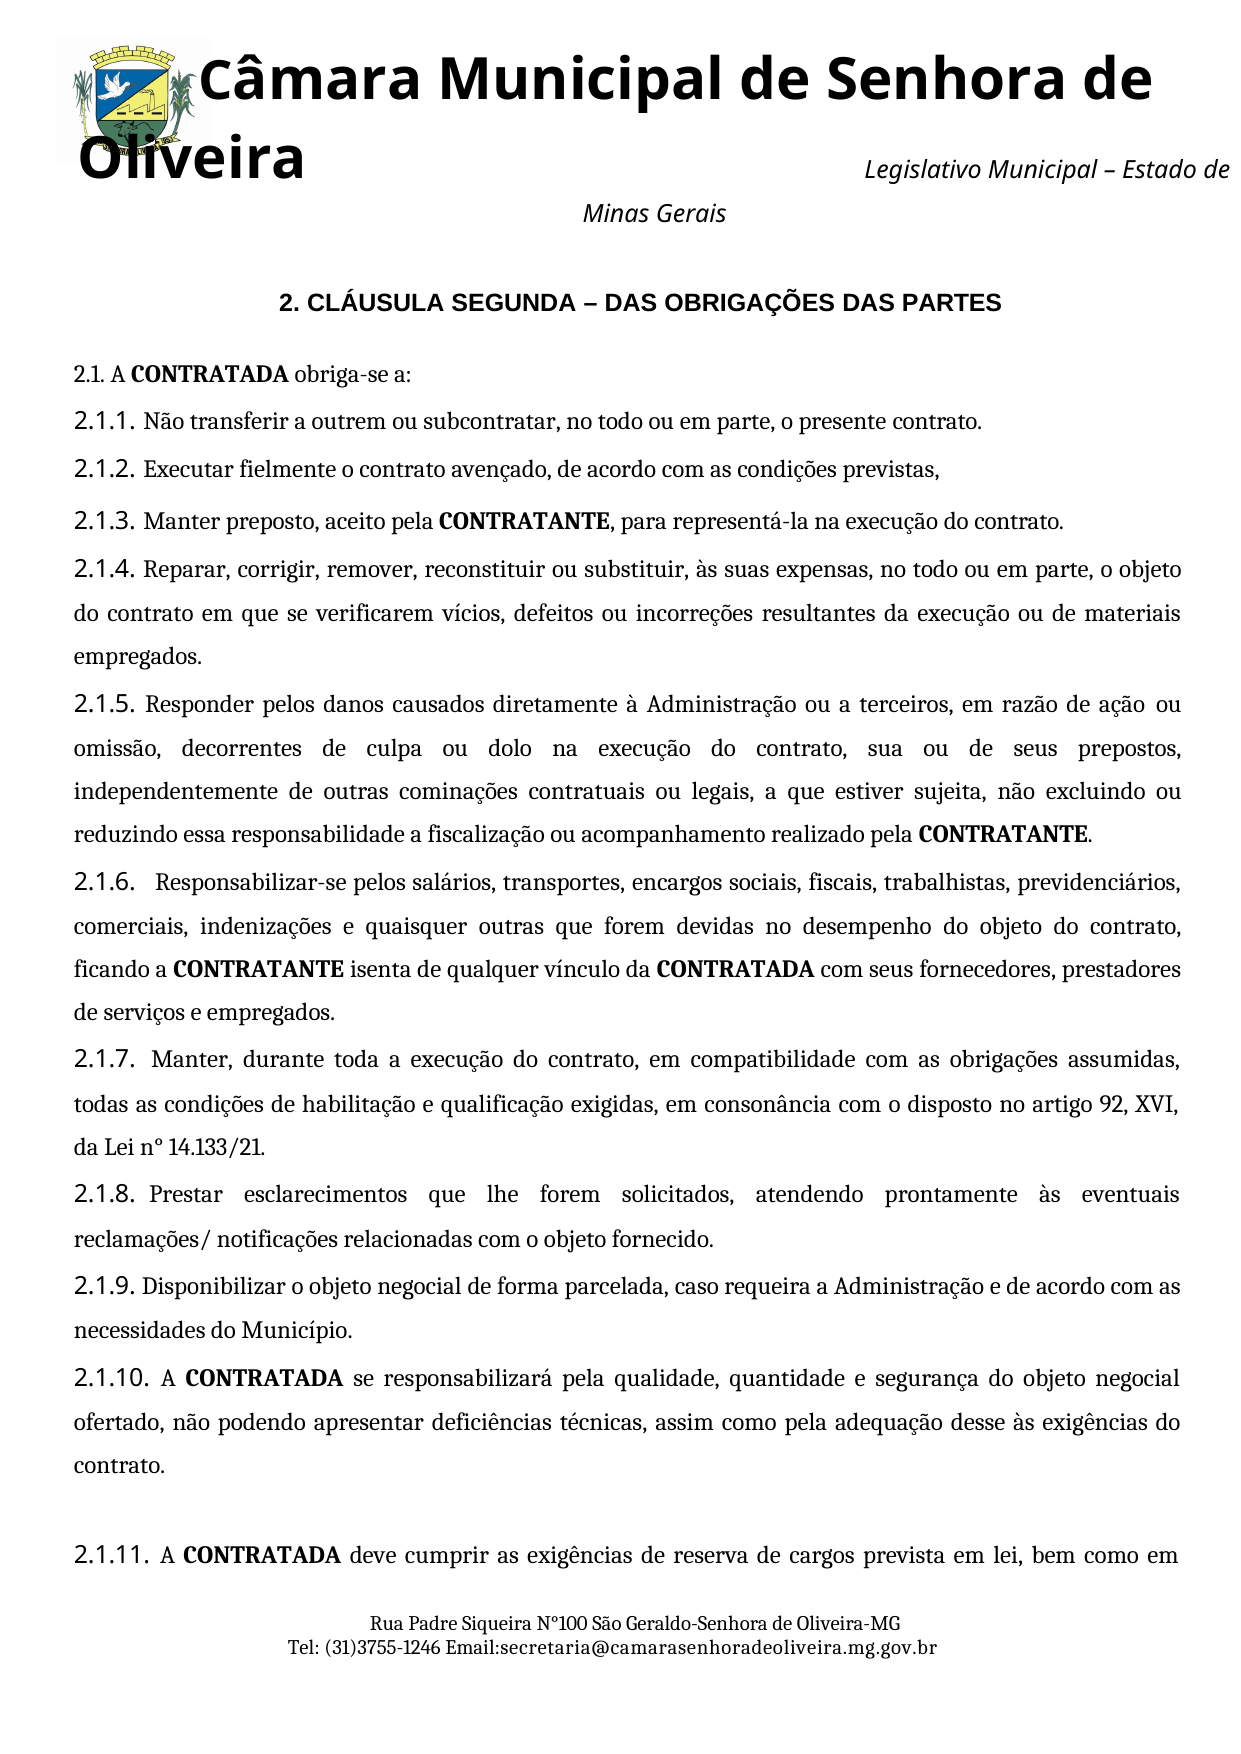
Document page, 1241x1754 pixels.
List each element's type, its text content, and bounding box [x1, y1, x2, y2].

list Reparar, corrigir, remover, reconstituir ou substituir, às suas expensas, no todo ou em parte, o objeto do contrato em que se verificarem vícios, defeitos ou incorreções resultantes da execução ou de materiais empregados. [74, 551, 1181, 671]
picture [204, 152, 211, 158]
list Executar fielmente o contrato avençado, de acordo com as condições previstas, [74, 451, 1181, 485]
list Responder pelos danos causados diretamente à Administração ou a terceiros, em razão de ação ou omissão, decorrentes de culpa ou dolo na execução do contrato, sua ou de seus prepostos, independentemente de outras cominações contratuais ou legais, a que estiver sujeita, não excluindo ou reduzindo essa responsabilidade a fiscalização ou acompanhamento realizado pela CONTRATANTE. [74, 686, 1181, 849]
list Manter, durante toda a execução do contrato, em compatibilidade com as obrigações assumidas, todas as condições de habilitação e qualificação exigidas, em consonância com o disposto no artigo 92, XVI, da Lei n° 14.133/21. [74, 1041, 1181, 1161]
picture [57, 38, 211, 164]
text 2. CLÁUSULA SEGUNDA – DAS OBRIGAÇÕES DAS PARTES [56, 288, 1226, 316]
list A CONTRATADA se responsabilizará pela qualidade, quantidade e segurança do objeto negocial ofertado, não podendo apresentar deficiências técnicas, assim como pela adequação desse às exigências do contrato. [74, 1359, 1181, 1480]
list Responsabilizar-se pelos salários, transportes, encargos sociais, fiscais, trabalhistas, previdenciários, comerciais, indenizações e quaisquer outras que forem devidas no desempenho do objeto do contrato, ficando a CONTRATANTE isenta de qualquer vínculo da CONTRATADA com seus fornecedores, prestadores de serviços e empregados. [74, 863, 1181, 1027]
list Prestar esclarecimentos que lhe forem solicitados, atendendo prontamente às eventuais reclamações/ notificações relacionadas com o objeto fornecido. [74, 1176, 1181, 1253]
text 2.1. A CONTRATADA obriga-se a: [74, 359, 1226, 388]
picture [90, 143, 111, 164]
list Manter preposto, aceito pela CONTRATANTE, para representá-la na execução do contrato. [74, 502, 1226, 536]
list Disponibilizar o objeto negocial de forma parcelada, caso requeira a Administração e de acordo com as necessidades do Município. [74, 1268, 1182, 1345]
list Não transferir a outrem ou subcontratar, no todo ou em parte, o presente contrato. [74, 403, 1226, 437]
